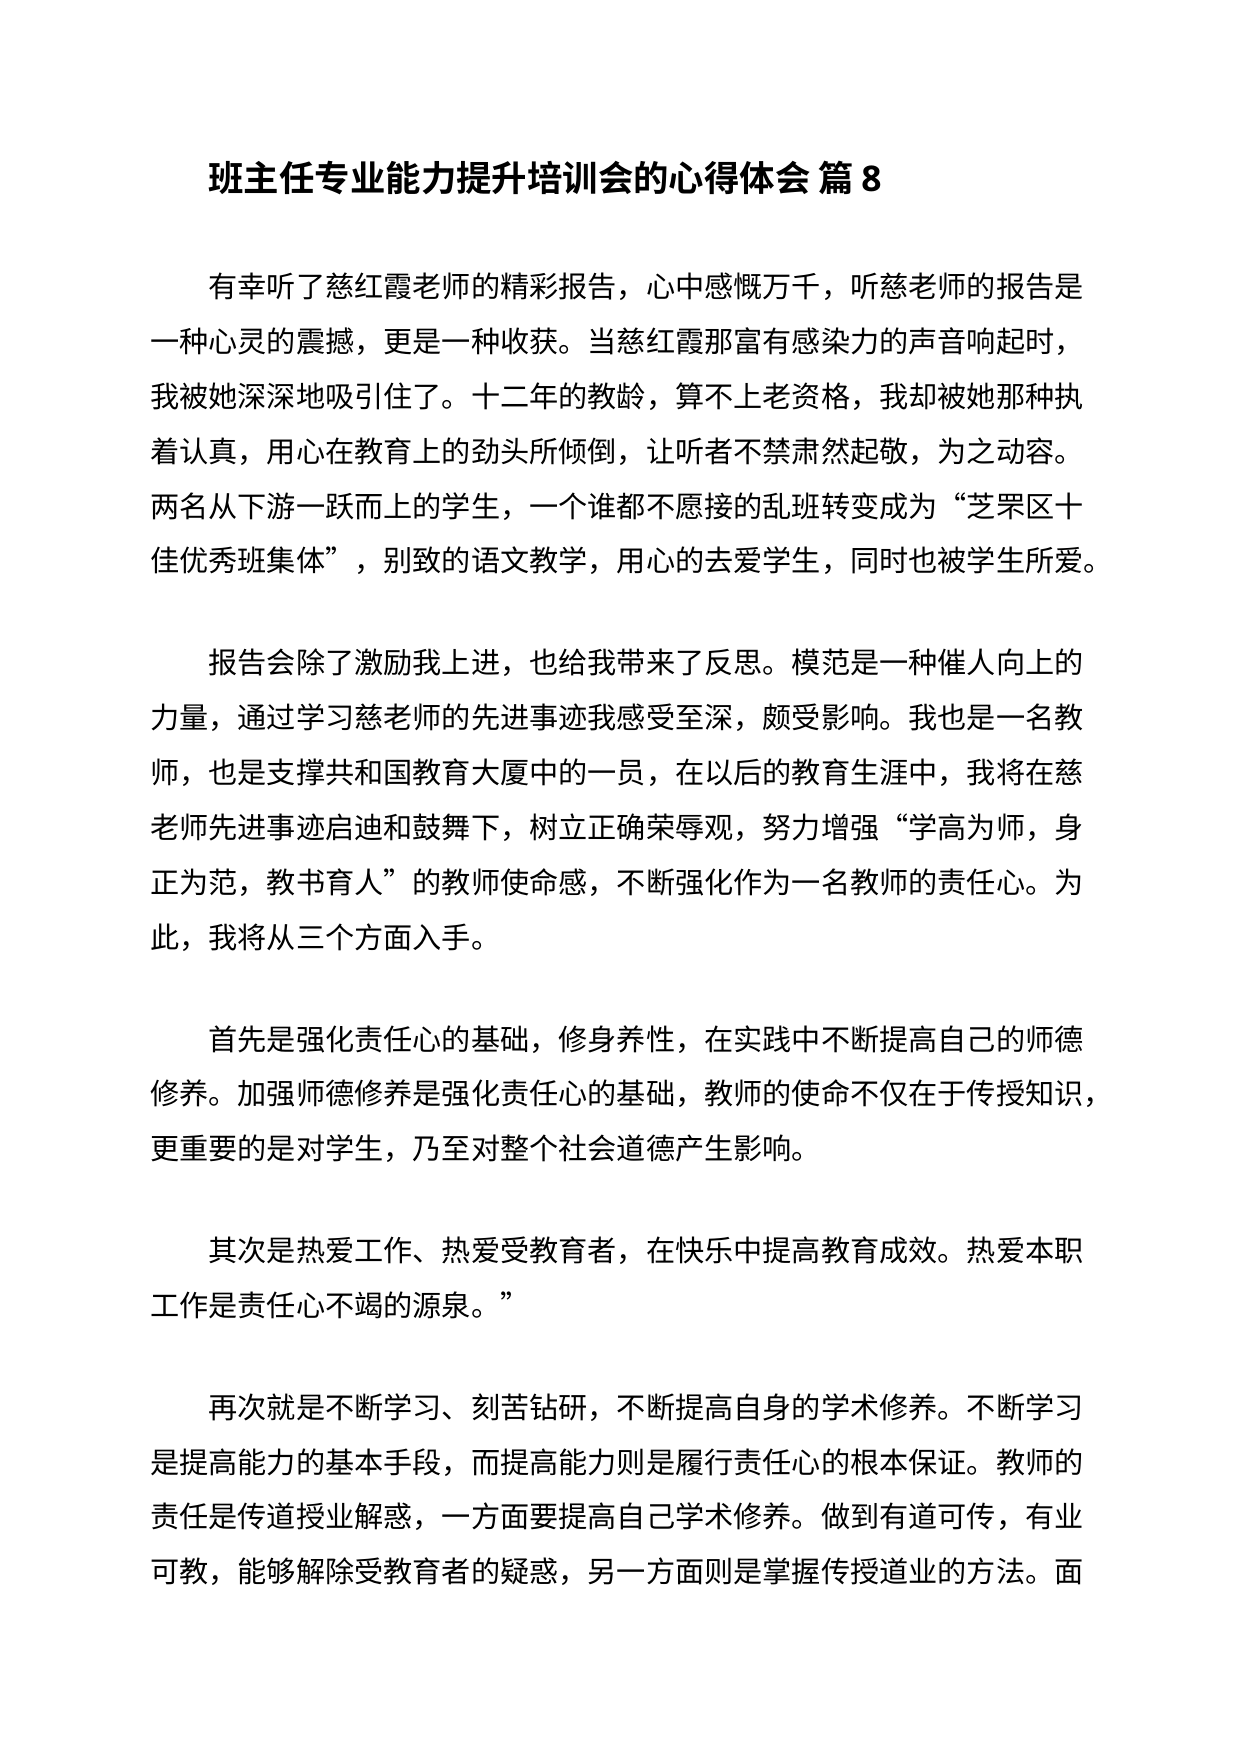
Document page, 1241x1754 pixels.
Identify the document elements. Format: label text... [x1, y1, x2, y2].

text 首先是强化责任心的基础，修身养性，在实践中不断提高自己的师德修养。加强师德修养是强化责任心的基础，教师的使命不仅在于传授知识，更重要的是对学生，乃至对整个社会道德产生影响。 [150, 1016, 1090, 1168]
text 报告会除了激励我上进，也给我带来了反思。模范是一种催人向上的力量，通过学习慈老师的先进事迹我感受至深，颇受影响。我也是一名教师，也是支撑共和国教育大厦中的一员，在以后的教育生涯中，我将在慈老师先进事迹启迪和鼓舞下，树立正确荣辱观，努力增强“学高为师，身正为范，教书育人”的教师使命感，不断强化作为一名教师的责任心。为此，我将从三个方面入手。 [150, 640, 1090, 957]
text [150, 1384, 1090, 1591]
text 班主任专业能力提升培训会的心得体会 篇8 [150, 150, 1090, 201]
text 有幸听了慈红霞老师的精彩报告，心中感慨万千，听慈老师的报告是一种心灵的震撼，更是一种收获。当慈红霞那富有感染力的声音响起时，我被她深深地吸引住了。十二年的教龄，算不上老资格，我却被她那种执着认真，用心在教育上的劲头所倾倒，让听者不禁肃然起敬，为之动容。两名从下游一跃而上的学生，一个谁都不愿接的乱班转变成为“芝罘区十佳优秀班集体”，别致的语文教学，用心的去爱学生，同时也被学生所爱。 [150, 263, 1090, 580]
text 其次是热爱工作、热爱受教育者，在快乐中提高教育成效。热爱本职工作是责任心不竭的源泉。” [150, 1228, 1090, 1325]
